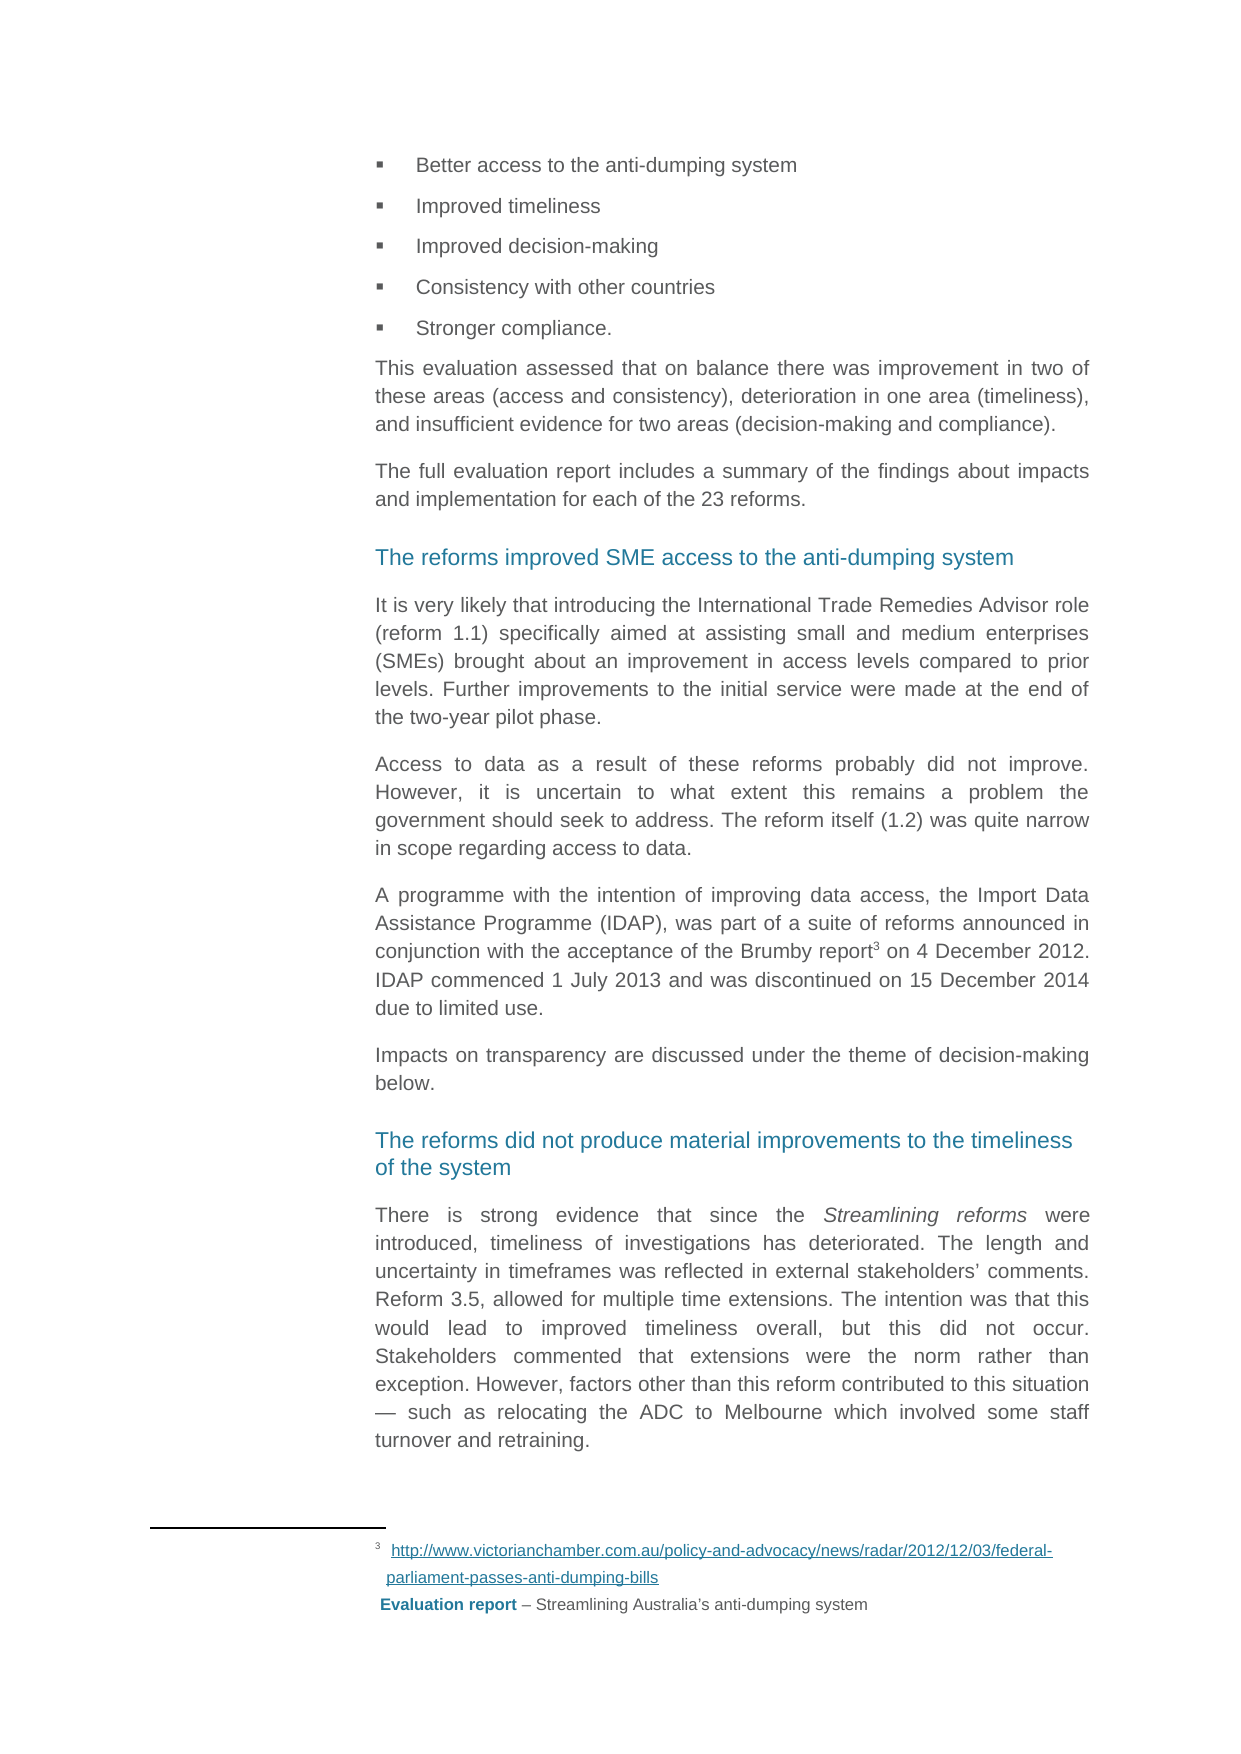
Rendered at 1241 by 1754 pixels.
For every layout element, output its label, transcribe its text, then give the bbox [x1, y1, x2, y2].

text It is very likely that introducing the International Trade Remedies Advisor role (reform 1.1) specifically aimed at assisting small and medium enterprises (SMEs) brought about an improvement in access levels compared to prior levels. Further improvements to the initial service were made at the end of the two-year pilot phase. [375, 589, 1090, 730]
list Improved timeliness [375, 191, 1090, 219]
text Impacts on transparency are discussed under the theme of decision-making below. [375, 1039, 1090, 1096]
text This evaluation assessed that on balance there was improvement in two of these areas (access and consistency), deterioration in one area (timeliness), and insufficient evidence for two areas (decision-making and compliance). [375, 353, 1090, 437]
subtitle The reforms improved SME access to the anti-dumping system [375, 544, 1090, 571]
text Access to data as a result of these reforms probably did not improve. However, it is uncertain to what extent this remains a problem the government should seek to address. The reform itself (1.2) was quite narrow in scope regarding access to data. [375, 749, 1090, 861]
subtitle The reforms did not produce material improvements to the timeliness of the system [375, 1127, 1090, 1181]
list Stronger compliance. [375, 312, 1090, 341]
text There is strong evidence that since the Streamlining reforms were introduced, timeliness of investigations has deteriorated. The length and uncertainty in timeframes was reflected in external stakeholders’ comments. Reform 3.5, allowed for multiple time extensions. The intention was that this would lead to improved timeliness overall, but this did not occur. Stakeholders commented that extensions were the norm rather than exception. However, factors other than this reform contributed to this situation — such as relocating the ADC to Melbourne which involved some staff turnover and retraining. [375, 1200, 1090, 1453]
list Improved decision-making [375, 231, 1090, 259]
text A programme with the intention of improving data access, the Import Data Assistance Programme (IDAP), was part of a suite of reforms announced in conjunction with the acceptance of the Brumby report on 4 December 2012. IDAP commenced 1 July 2013 and was discontinued on 15 December 2014 due to limited use. [375, 880, 1090, 1021]
list Consistency with other countries [375, 272, 1090, 300]
list Better access to the anti-dumping system [375, 150, 1090, 178]
text The full evaluation report includes a summary of the findings about impacts and implementation for each of the 23 reforms. [375, 456, 1090, 512]
